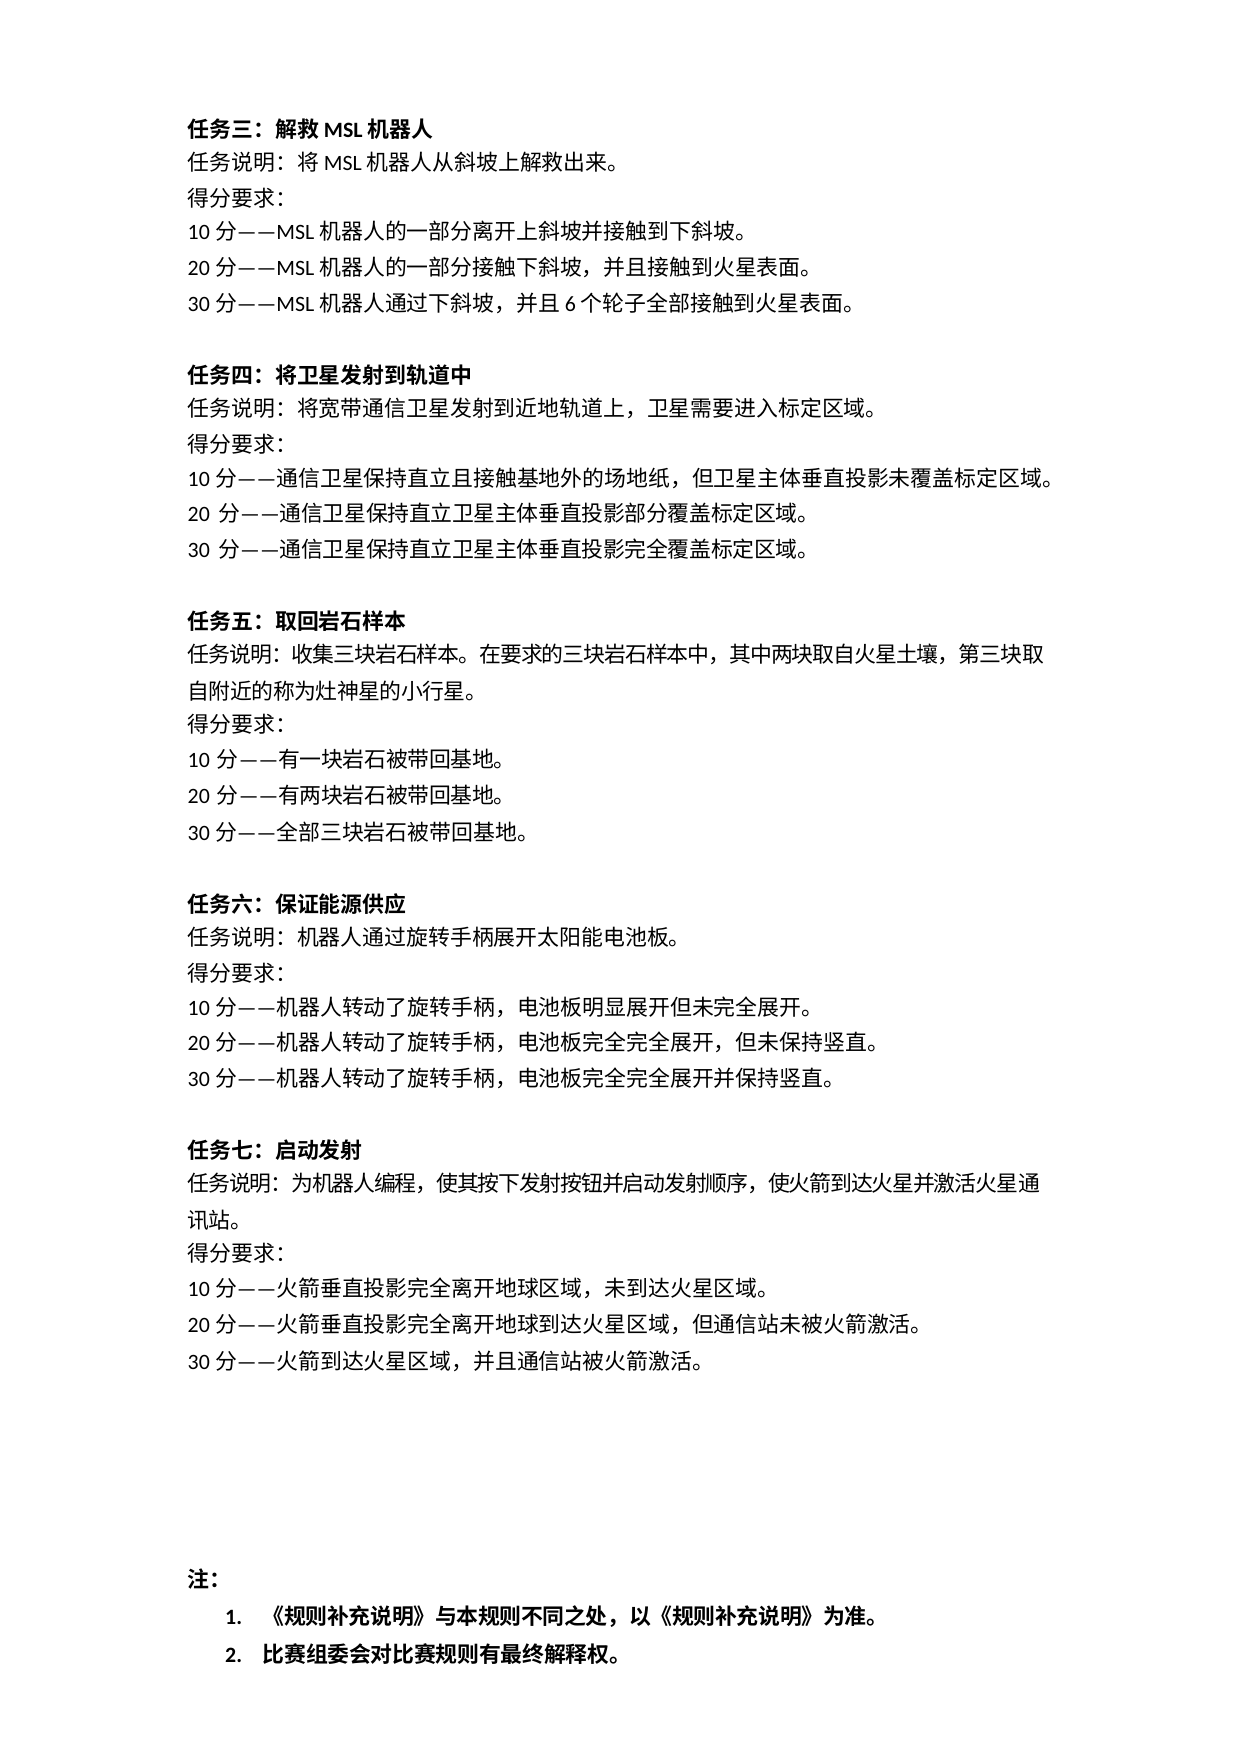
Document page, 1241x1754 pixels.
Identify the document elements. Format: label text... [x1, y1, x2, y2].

subtitle 任务五：取回岩石样本 [187, 597, 1076, 637]
subtitle 注： [187, 1558, 1076, 1595]
subtitle 任务七：启动发射 [187, 1126, 1076, 1166]
text 任务说明：将 MSL 机器人从斜坡上解救出来。得分要求： [187, 145, 642, 213]
subtitle 任务三：解救 MSL 机器人 [187, 106, 1076, 145]
text 任务说明：收集三块岩石样本。在要求的三块岩石样本中，其中两块取自火星土壤，第三块取自附近的称为灶神星的小行星。 [187, 637, 1054, 706]
list 《规则补充说明》与本规则不同之处，以《规则补充说明》为准。 [225, 1595, 1076, 1631]
text 30 分——机器人转动了旋转手柄，电池板完全完全展开并保持竖直。 [187, 1061, 1076, 1093]
subtitle 任务四：将卫星发射到轨道中 [187, 351, 1076, 391]
text 任务说明：为机器人编程，使其按下发射按钮并启动发射顺序，使火箭到达火星并激活火星通讯站。 [187, 1166, 1054, 1234]
text 10 分——火箭垂直投影完全离开地球区域，未到达火星区域。 [187, 1271, 1076, 1303]
text 得分要求： [187, 710, 1076, 738]
text 30 分——火箭到达火星区域，并且通信站被火箭激活。 [187, 1344, 1076, 1375]
text 10 分——MSL 机器人的一部分离开上斜坡并接触到下斜坡。 [187, 217, 1076, 245]
text 10 分——通信卫星保持直立且接触基地外的场地纸，但卫星主体垂直投影未覆盖标定区域。 [187, 464, 1076, 492]
text 任务说明：机器人通过旋转手柄展开太阳能电池板。得分要求： [187, 920, 691, 988]
text 20 分——有两块岩石被带回基地。 [187, 778, 1076, 810]
text 30 分——通信卫星保持直立卫星主体垂直投影完全覆盖标定区域。 [187, 532, 1076, 564]
text 任务说明：将宽带通信卫星发射到近地轨道上，卫星需要进入标定区域。得分要求： [187, 391, 888, 459]
text 10 分——有一块岩石被带回基地。 [187, 742, 1076, 774]
list 比赛组委会对比赛规则有最终解释权。 [225, 1631, 1076, 1670]
text 20 分——通信卫星保持直立卫星主体垂直投影部分覆盖标定区域。 [187, 496, 1076, 528]
text 10 分——机器人转动了旋转手柄，电池板明显展开但未完全展开。 [187, 993, 1076, 1021]
subtitle 任务六：保证能源供应 [187, 880, 1076, 920]
text 30 分——全部三块岩石被带回基地。 [187, 815, 1076, 846]
text 20 分——火箭垂直投影完全离开地球到达火星区域，但通信站未被火箭激活。 [187, 1307, 1076, 1339]
text 20 分——MSL 机器人的一部分接触下斜坡，并且接触到火星表面。 [187, 249, 1076, 281]
text 得分要求： [187, 1239, 1076, 1267]
text 20 分——机器人转动了旋转手柄，电池板完全完全展开，但未保持竖直。 [187, 1025, 1076, 1057]
text 30 分——MSL 机器人通过下斜坡，并且 6 个轮子全部接触到火星表面。 [187, 286, 1076, 317]
